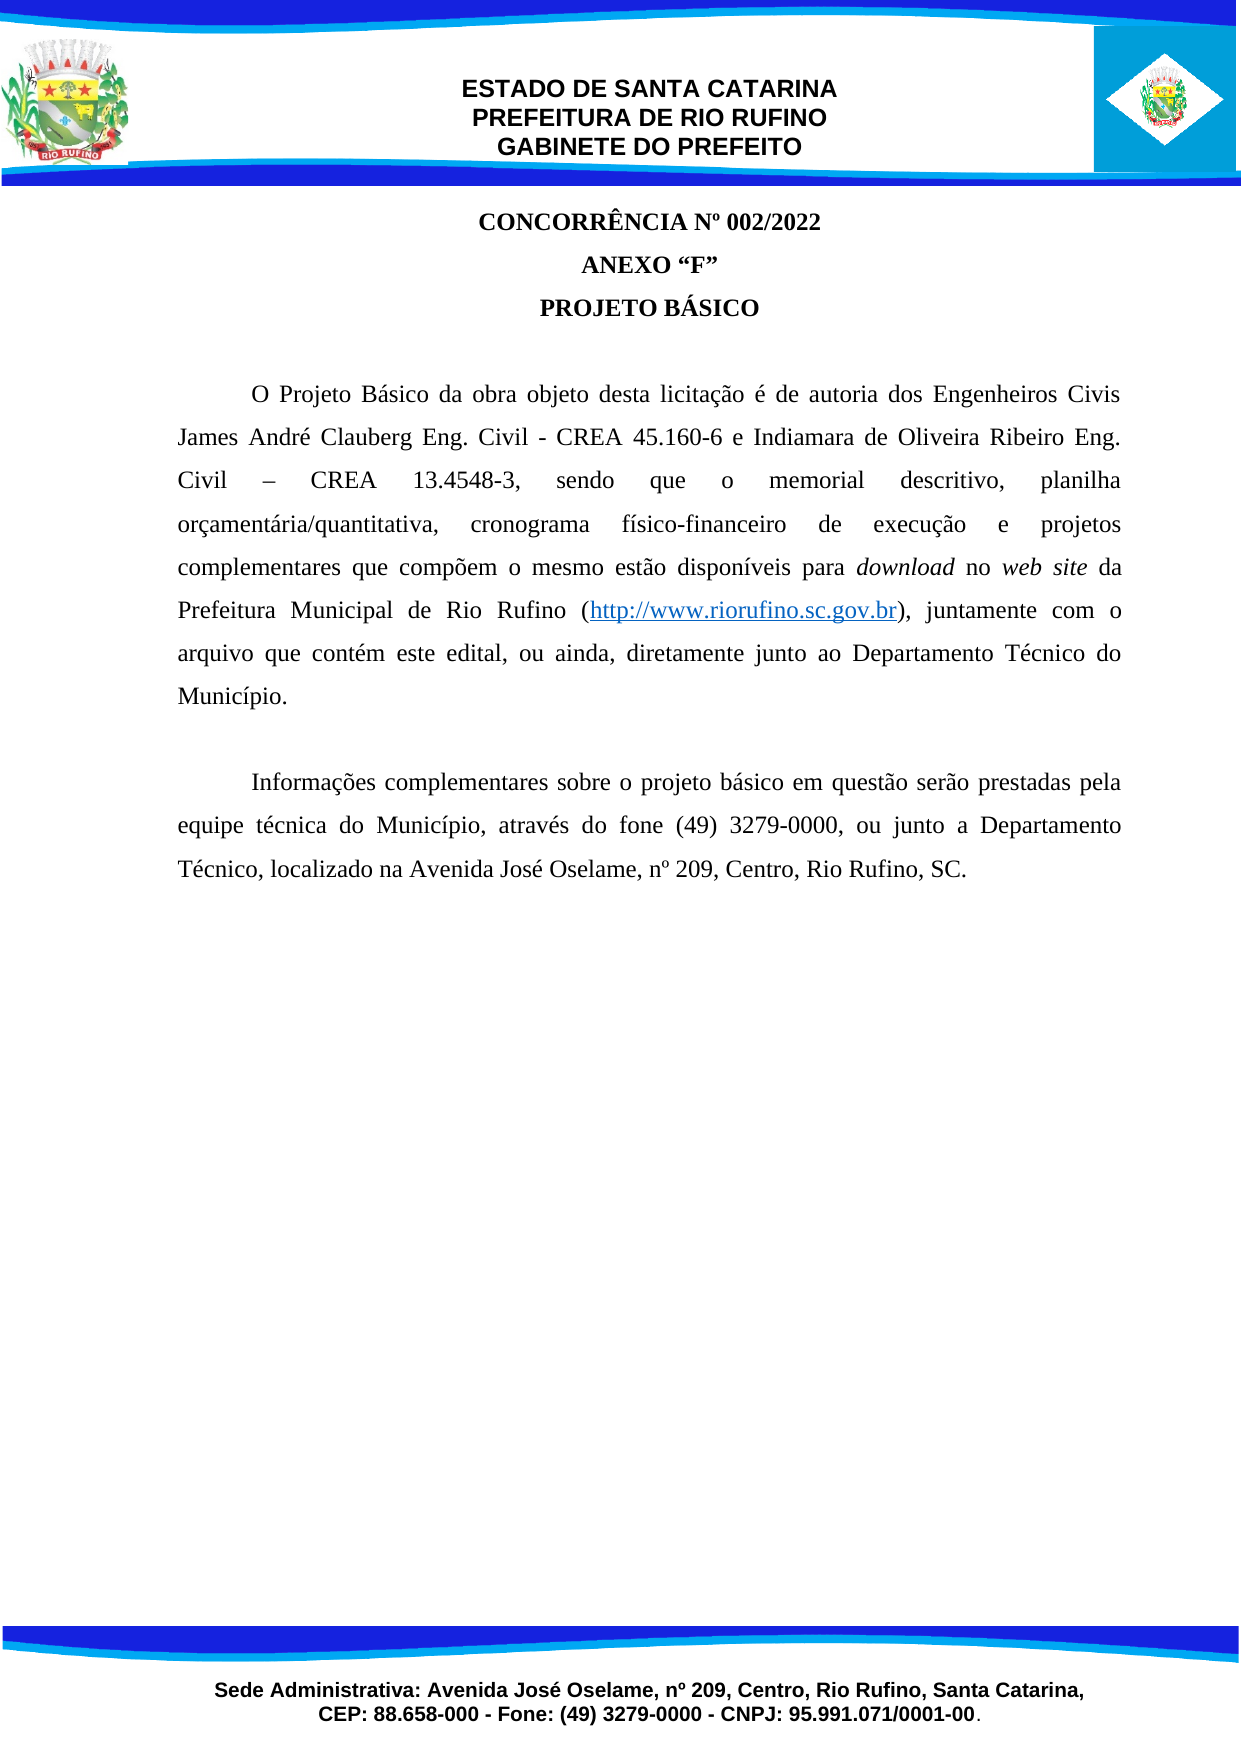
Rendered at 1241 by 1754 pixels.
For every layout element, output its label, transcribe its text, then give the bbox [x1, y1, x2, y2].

picture [0, 0, 1236, 25]
text PROJETO BÁSICO [177, 293, 1122, 322]
text O Projeto Básico da obra objeto desta licitação é de autoria dos Engenheiros Civis James André Clauberg Eng. Civil - CREA 45.160-6 e Indiamara de Oliveira Ribeiro Eng. Civil – CREA 13.4548-3, sendo que o memorial descritivo, planilha orçamentária/quantitativa, cronograma físico-financeiro de execução e projetos complementares que compõem o mesmo estão disponíveis para download no web site da Prefeitura Municipal de Rio Rufino (http://www.riorufino.sc.gov.br), juntamente com o arquivo que contém este edital, ou ainda, diretamente junto ao Departamento Técnico do Município. [177, 379, 1122, 710]
picture [2, 1626, 1239, 1653]
text CONCORRÊNCIA Nº 002/2022 [177, 207, 1122, 236]
text Informações complementares sobre o projeto básico em questão serão prestadas pela equipe técnica do Município, através do fone (49) 3279-0000, ou junto a Departamento Técnico, localizado na Avenida José Oselame, nº 209, Centro, Rio Rufino, SC. [177, 767, 1122, 882]
picture [2, 1644, 1239, 1754]
picture [1108, 55, 1222, 144]
picture [0, 16, 1241, 186]
picture [1237, 38, 1241, 170]
text ANEXO “F” [177, 250, 1122, 279]
